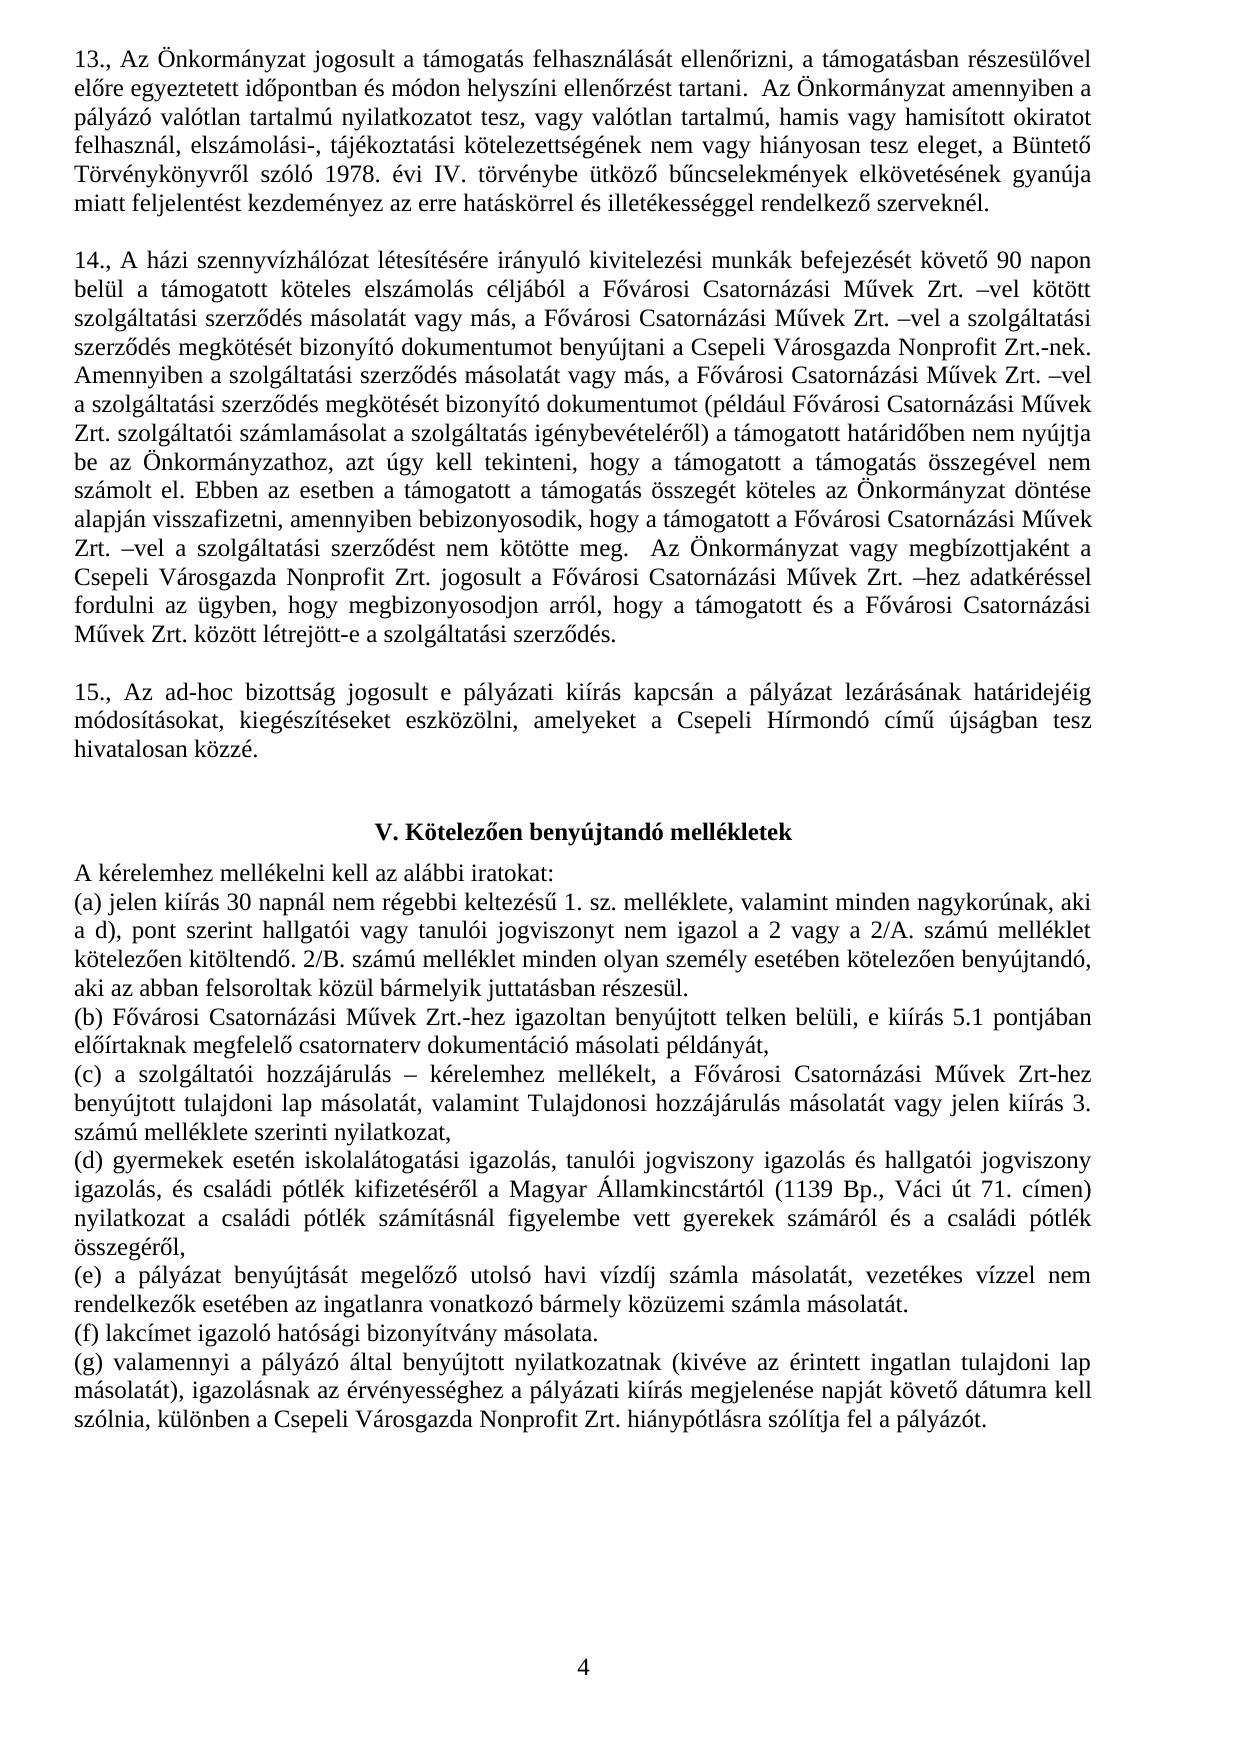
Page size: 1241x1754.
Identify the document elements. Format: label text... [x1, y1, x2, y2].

text 13., Az Önkormányzat jogosult a támogatás felhasználását ellenőrizni, a támogatásban részesülővel előre egyeztetett időpontban és módon helyszíni ellenőrzést tartani. Az Önkormányzat amennyiben a pályázó valótlan tartalmú nyilatkozatot tesz, vagy valótlan tartalmú, hamis vagy hamisított okiratot felhasznál, elszámolási-, tájékoztatási kötelezettségének nem vagy hiányosan tesz eleget, a Büntető Törvénykönyvről szóló 1978. évi IV. törvénybe ütköző bűncselekmények elkövetésének gyanúja miatt feljelentést kezdeményez az erre hatáskörrel és illetékességgel rendelkező szerveknél. [74, 44, 1093, 217]
text (d) gyermekek esetén iskolalátogatási igazolás, tanulói jogviszony igazolás és hallgatói jogviszony igazolás, és családi pótlék kifizetéséről a Magyar Államkincstártól (1139 Bp., Váci út 71. címen) nyilatkozat a családi pótlék számításnál figyelembe vett gyerekek számáról és a családi pótlék összegéről, [74, 1146, 1093, 1261]
text (g) valamennyi a pályázó által benyújtott nyilatkozatnak (kivéve az érintett ingatlan tulajdoni lap másolatát), igazolásnak az érvényességhez a pályázati kiírás megjelenése napját követő dátumra kell szólnia, különben a Csepeli Városgazda Nonprofit Zrt. hiánypótlásra szólítja fel a pályázót. [74, 1347, 1093, 1433]
text A kérelemhez mellékelni kell az alábbi iratokat: [74, 858, 1093, 887]
text 15., Az ad-hoc bizottság jogosult e pályázati kiírás kapcsán a pályázat lezárásának határidejéig módosításokat, kiegészítéseket eszközölni, amelyeket a Csepeli Hírmondó című újságban tesz hivatalosan közzé. [74, 677, 1093, 763]
text (c) a szolgáltatói hozzájárulás – kérelemhez mellékelt, a Fővárosi Csatornázási Művek Zrt-hez benyújtott tulajdoni lap másolatát, valamint Tulajdonosi hozzájárulás másolatát vagy jelen kiírás 3. számú melléklete szerinti nyilatkozat, [74, 1059, 1093, 1146]
text (b) Fővárosi Csatornázási Művek Zrt.-hez igazoltan benyújtott telken belüli, e kiírás 5.1 pontjában előírtaknak megfelelő csatornaterv dokumentáció másolati példányát, [74, 1002, 1093, 1059]
text (f) lakcímet igazoló hatósági bizonyítvány másolata. [74, 1318, 1093, 1347]
text 14., A házi szennyvízhálózat létesítésére irányuló kivitelezési munkák befejezését követő 90 napon belül a támogatott köteles elszámolás céljából a Fővárosi Csatornázási Művek Zrt. –vel kötött szolgáltatási szerződés másolatát vagy más, a Fővárosi Csatornázási Művek Zrt. –vel a szolgáltatási szerződés megkötését bizonyító dokumentumot benyújtani a Csepeli Városgazda Nonprofit Zrt.-nek. Amennyiben a szolgáltatási szerződés másolatát vagy más, a Fővárosi Csatornázási Művek Zrt. –vel a szolgáltatási szerződés megkötését bizonyító dokumentumot (például Fővárosi Csatornázási Művek Zrt. szolgáltatói számlamásolat a szolgáltatás igénybevételéről) a támogatott határidőben nem nyújtja be az Önkormányzathoz, azt úgy kell tekinteni, hogy a támogatott a támogatás összegével nem számolt el. Ebben az esetben a támogatott a támogatás összegét köteles az Önkormányzat döntése alapján visszafizetni, amennyiben bebizonyosodik, hogy a támogatott a Fővárosi Csatornázási Művek Zrt. –vel a szolgáltatási szerződést nem kötötte meg. Az Önkormányzat vagy megbízottjaként a Csepeli Városgazda Nonprofit Zrt. jogosult a Fővárosi Csatornázási Művek Zrt. –hez adatkéréssel fordulni az ügyben, hogy megbizonyosodjon arról, hogy a támogatott és a Fővárosi Csatornázási Művek Zrt. között létrejött-e a szolgáltatási szerződés. [74, 246, 1093, 648]
text (a) jelen kiírás 30 napnál nem régebbi keltezésű 1. sz. melléklete, valamint minden nagykorúnak, aki a d), pont szerint hallgatói vagy tanulói jogviszonyt nem igazol a 2 vagy a 2/A. számú melléklet kötelezően kitöltendő. 2/B. számú melléklet minden olyan személy esetében kötelezően benyújtandó, aki az abban felsoroltak közül bármelyik juttatásban részesül. [74, 887, 1093, 1002]
text V. Kötelezően benyújtandó mellékletek [74, 817, 1093, 846]
text (e) a pályázat benyújtását megelőző utolsó havi vízdíj számla másolatát, vezetékes vízzel nem rendelkezők esetében az ingatlanra vonatkozó bármely közüzemi számla másolatát. [74, 1261, 1093, 1318]
